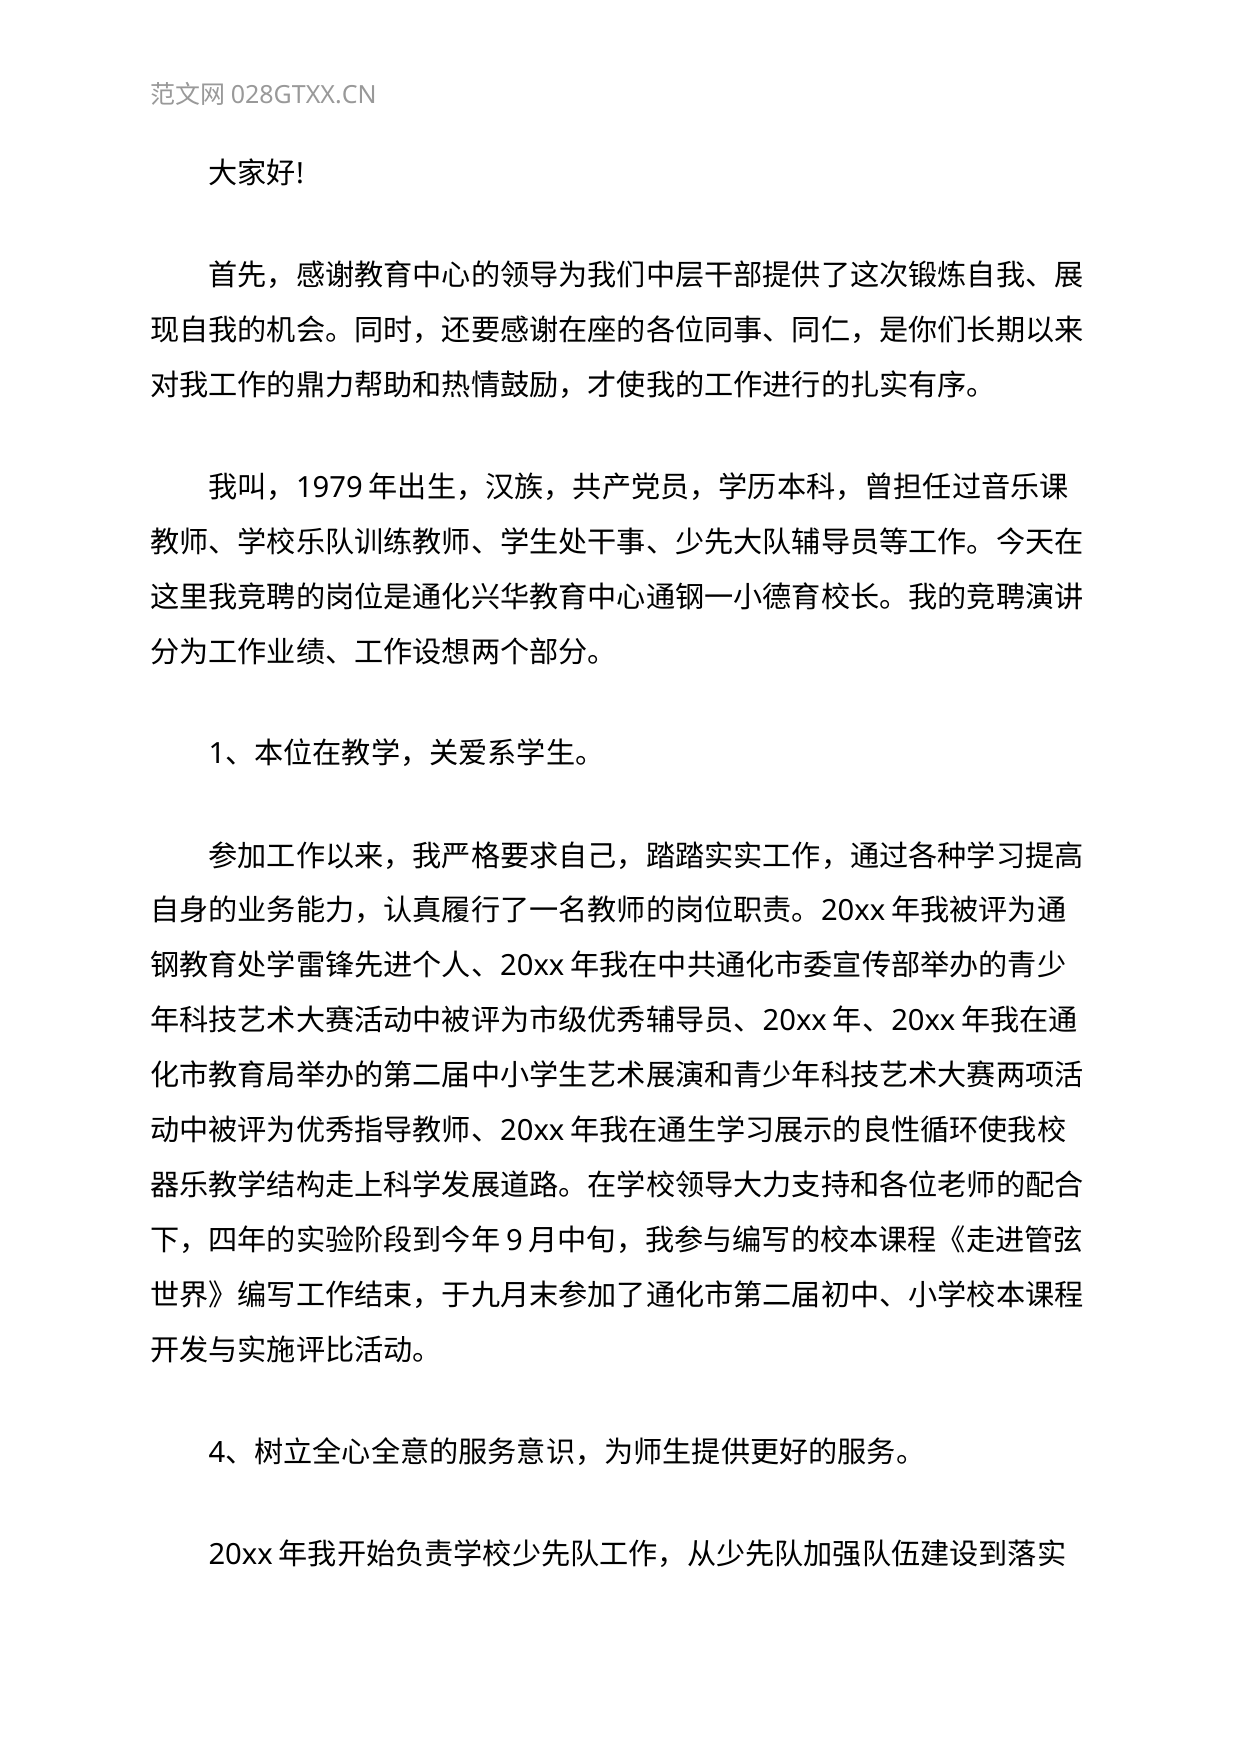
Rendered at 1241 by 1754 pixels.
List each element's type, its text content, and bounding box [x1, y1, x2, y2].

text 大家好! [150, 150, 1090, 192]
text 1、本位在教学，关爱系学生。 [150, 730, 1090, 772]
text 首先，感谢教育中心的领导为我们中层干部提供了这次锻炼自我、展现自我的机会。同时，还要感谢在座的各位同事、同仁，是你们长期以来对我工作的鼎力帮助和热情鼓励，才使我的工作进行的扎实有序。 [150, 252, 1090, 404]
text 我叫，1979年出生，汉族，共产党员，学历本科，曾担任过音乐课教师、学校乐队训练教师、学生处干事、少先大队辅导员等工作。今天在这里我竞聘的岗位是通化兴华教育中心通钢一小德育校长。我的竞聘演讲分为工作业绩、工作设想两个部分。 [150, 463, 1090, 671]
text 4、树立全心全意的服务意识，为师生提供更好的服务。 [150, 1428, 1090, 1471]
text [150, 1530, 1090, 1573]
text 参加工作以来，我严格要求自己，踏踏实实工作，通过各种学习提高自身的业务能力，认真履行了一名教师的岗位职责。20xx年我被评为通钢教育处学雷锋先进个人、20xx年我在中共通化市委宣传部举办的青少年科技艺术大赛活动中被评为市级优秀辅导员、20xx年、20xx年我在通化市教育局举办的第二届中小学生艺术展演和青少年科技艺术大赛两项活动中被评为优秀指导教师、20xx年我在通生学习展示的良性循环使我校器乐教学结构走上科学发展道路。在学校领导大力支持和各位老师的配合下，四年的实验阶段到今年9月中旬，我参与编写的校本课程《走进管弦世界》编写工作结束，于九月末参加了通化市第二届初中、小学校本课程开发与实施评比活动。 [150, 832, 1090, 1369]
